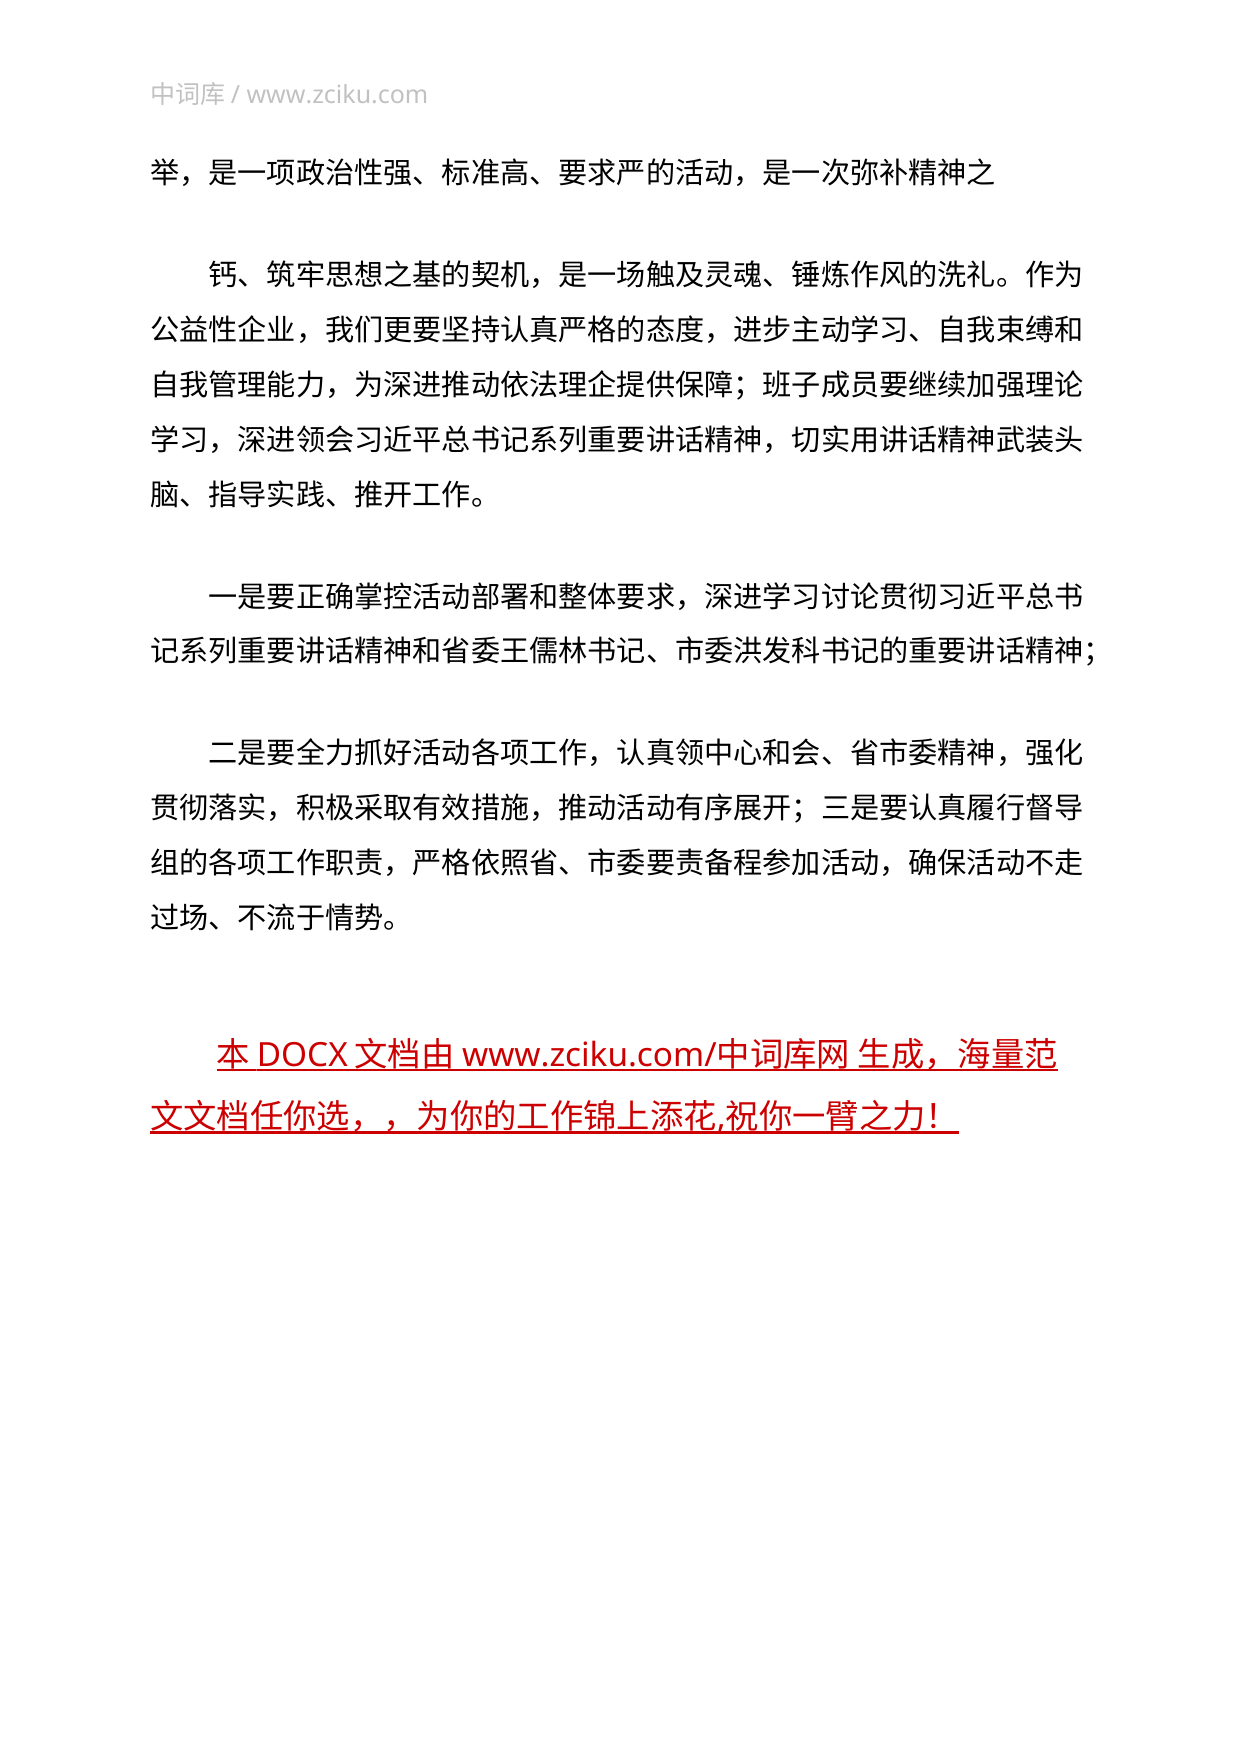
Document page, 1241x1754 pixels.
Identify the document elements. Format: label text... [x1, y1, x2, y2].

text 二是要全力抓好活动各项工作，认真领中心和会、省市委精神，强化贯彻落实，积极采取有效措施，推动活动有序展开；三是要认真履行督导组的各项工作职责，严格依照省、市委要责备程参加活动，确保活动不走过场、不流于情势。 [150, 730, 1090, 937]
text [150, 150, 1090, 192]
text 本DOCX文档由 www.zciku.com/中词库网 生成，海量范文文档任你选，，为你的工作锦上添花,祝你一臂之力！ [150, 1027, 1090, 1139]
text 钙、筑牢思想之基的契机，是一场触及灵魂、锤炼作风的洗礼。作为公益性企业，我们更要坚持认真严格的态度，进步主动学习、自我束缚和自我管理能力，为深进推动依法理企提供保障；班子成员要继续加强理论学习，深进领会习近平总书记系列重要讲话精神，切实用讲话精神武装头脑、指导实践、推开工作。 [150, 252, 1090, 514]
text 一是要正确掌控活动部署和整体要求，深进学习讨论贯彻习近平总书记系列重要讲话精神和省委王儒林书记、市委洪发科书记的重要讲话精神； [150, 573, 1090, 670]
